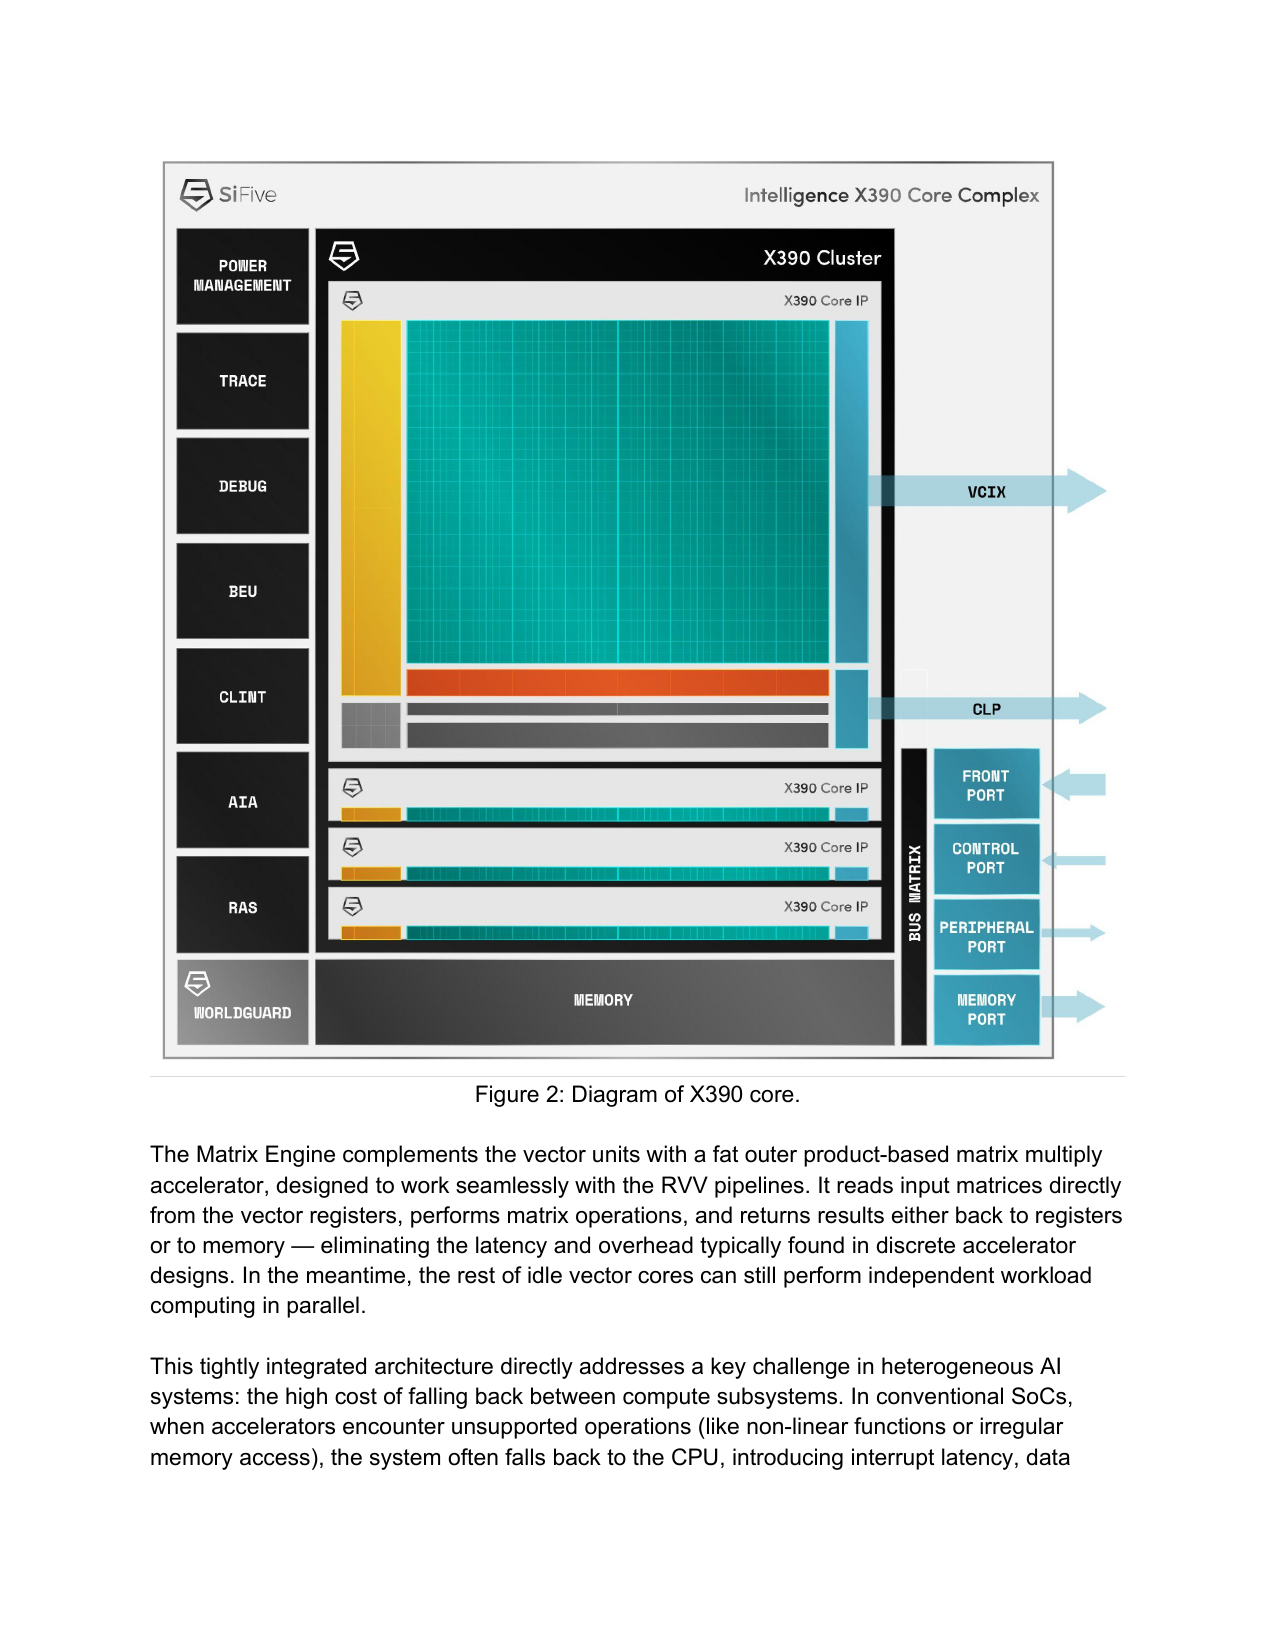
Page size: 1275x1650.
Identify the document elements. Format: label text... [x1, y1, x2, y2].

picture [150, 150, 1125, 1077]
text The Matrix Engine complements the vector units with a fat outer product-based matrix multiply accelerator, designed to work seamlessly with the RVV pipelines. It reads input matrices directly from the vector registers, performs matrix operations, and returns results either back to registers or to memory — eliminating the latency and overhead typically found in discrete accelerator designs. In the meantime, the rest of idle vector cores can still perform independent workload computing in parallel. [150, 1141, 1125, 1319]
text Figure 2: Diagram of X390 core. [150, 1081, 1125, 1107]
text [150, 1353, 1125, 1470]
